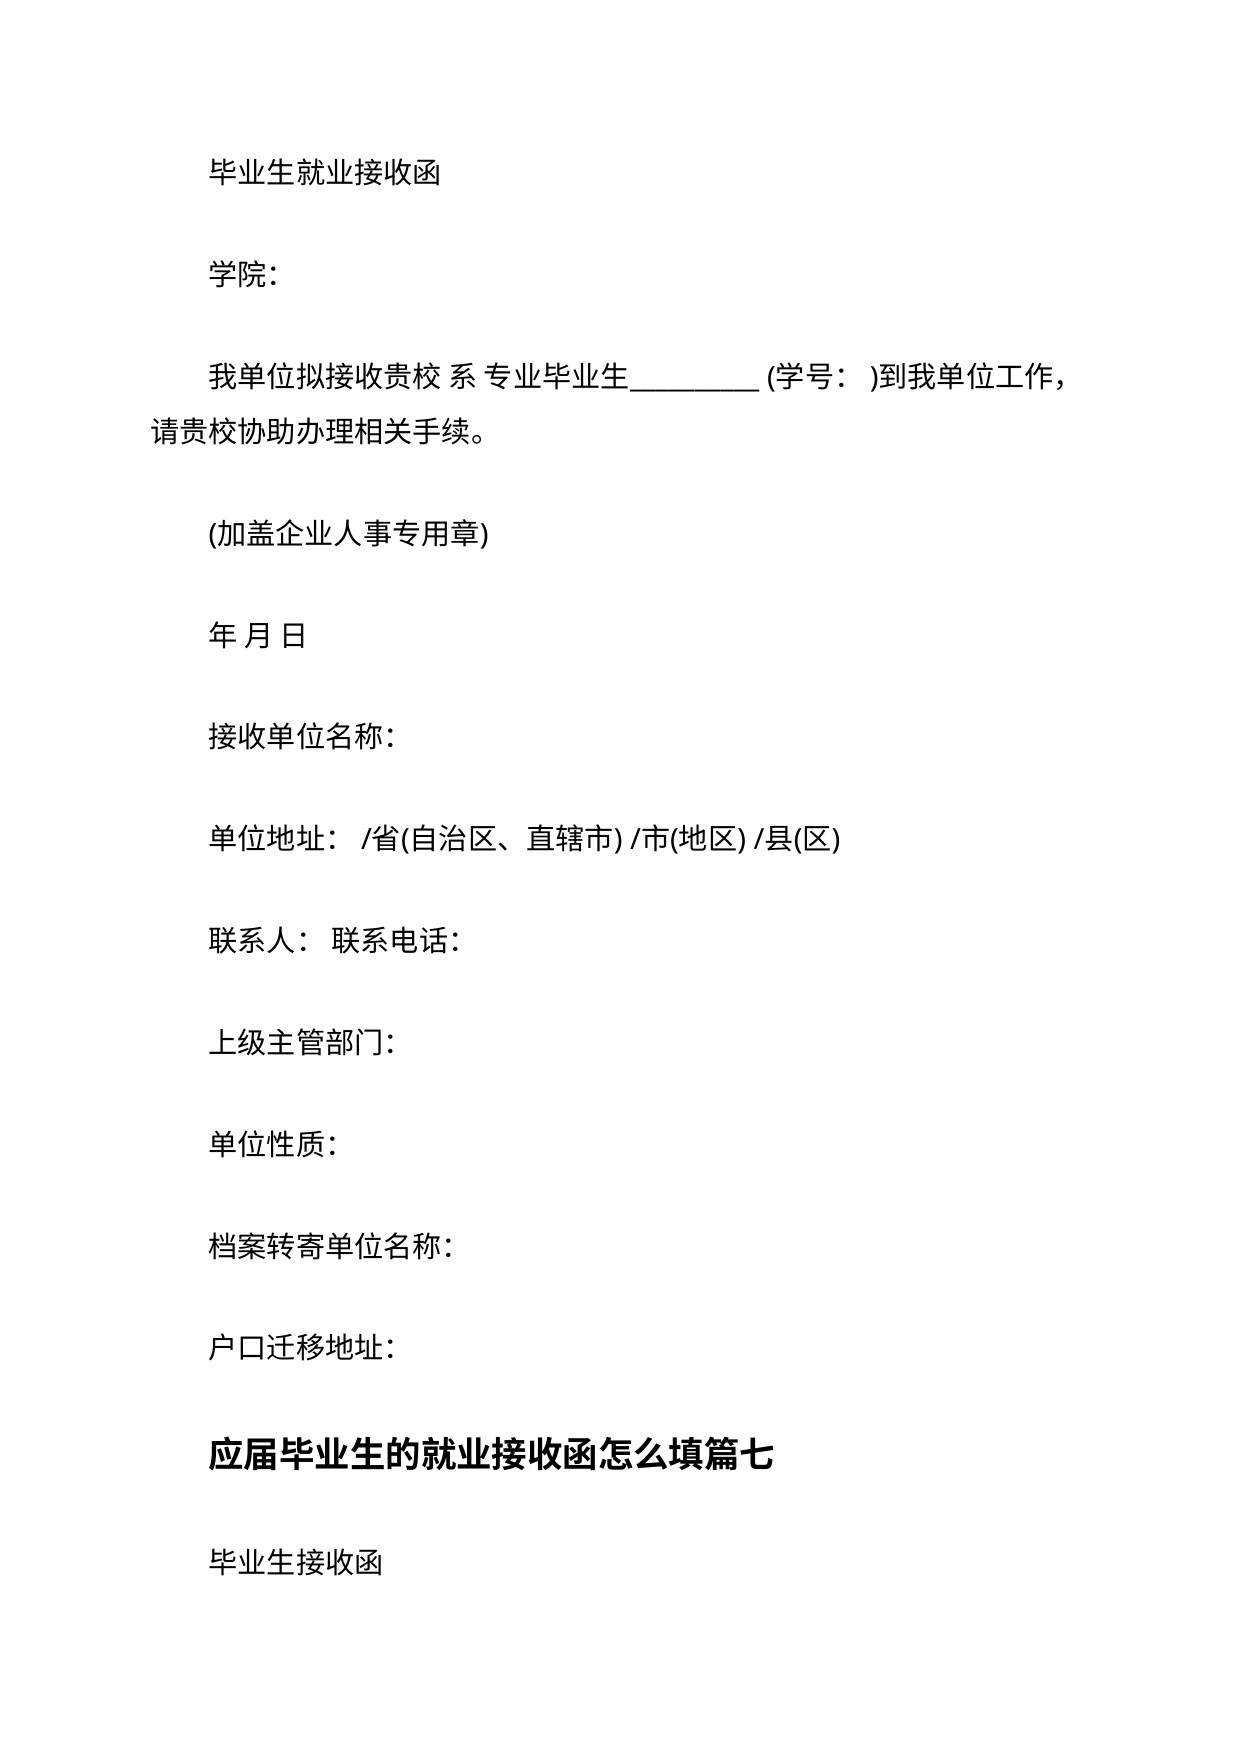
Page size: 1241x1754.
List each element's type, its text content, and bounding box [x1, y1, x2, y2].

text 联系人： 联系电话： [150, 918, 1090, 960]
text 毕业生就业接收函 [150, 150, 1090, 192]
text 学院： [150, 252, 1090, 294]
text 接收单位名称： [150, 714, 1090, 756]
text 我单位拟接收贵校 系 专业毕业生__________ (学号： )到我单位工作，请贵校协助办理相关手续。 [150, 353, 1090, 451]
text 单位地址： /省(自治区、直辖市) /市(地区) /县(区) [150, 816, 1090, 858]
text 毕业生接收函 [150, 1540, 1090, 1582]
text 应届毕业生的就业接收函怎么填篇七 [150, 1427, 1090, 1478]
text (加盖企业人事专用章) [150, 510, 1090, 553]
text 上级主管部门： [150, 1019, 1090, 1062]
text 档案转寄单位名称： [150, 1223, 1090, 1265]
text 户口迁移地址： [150, 1325, 1090, 1367]
text 年 月 日 [150, 612, 1090, 654]
text 单位性质： [150, 1121, 1090, 1164]
